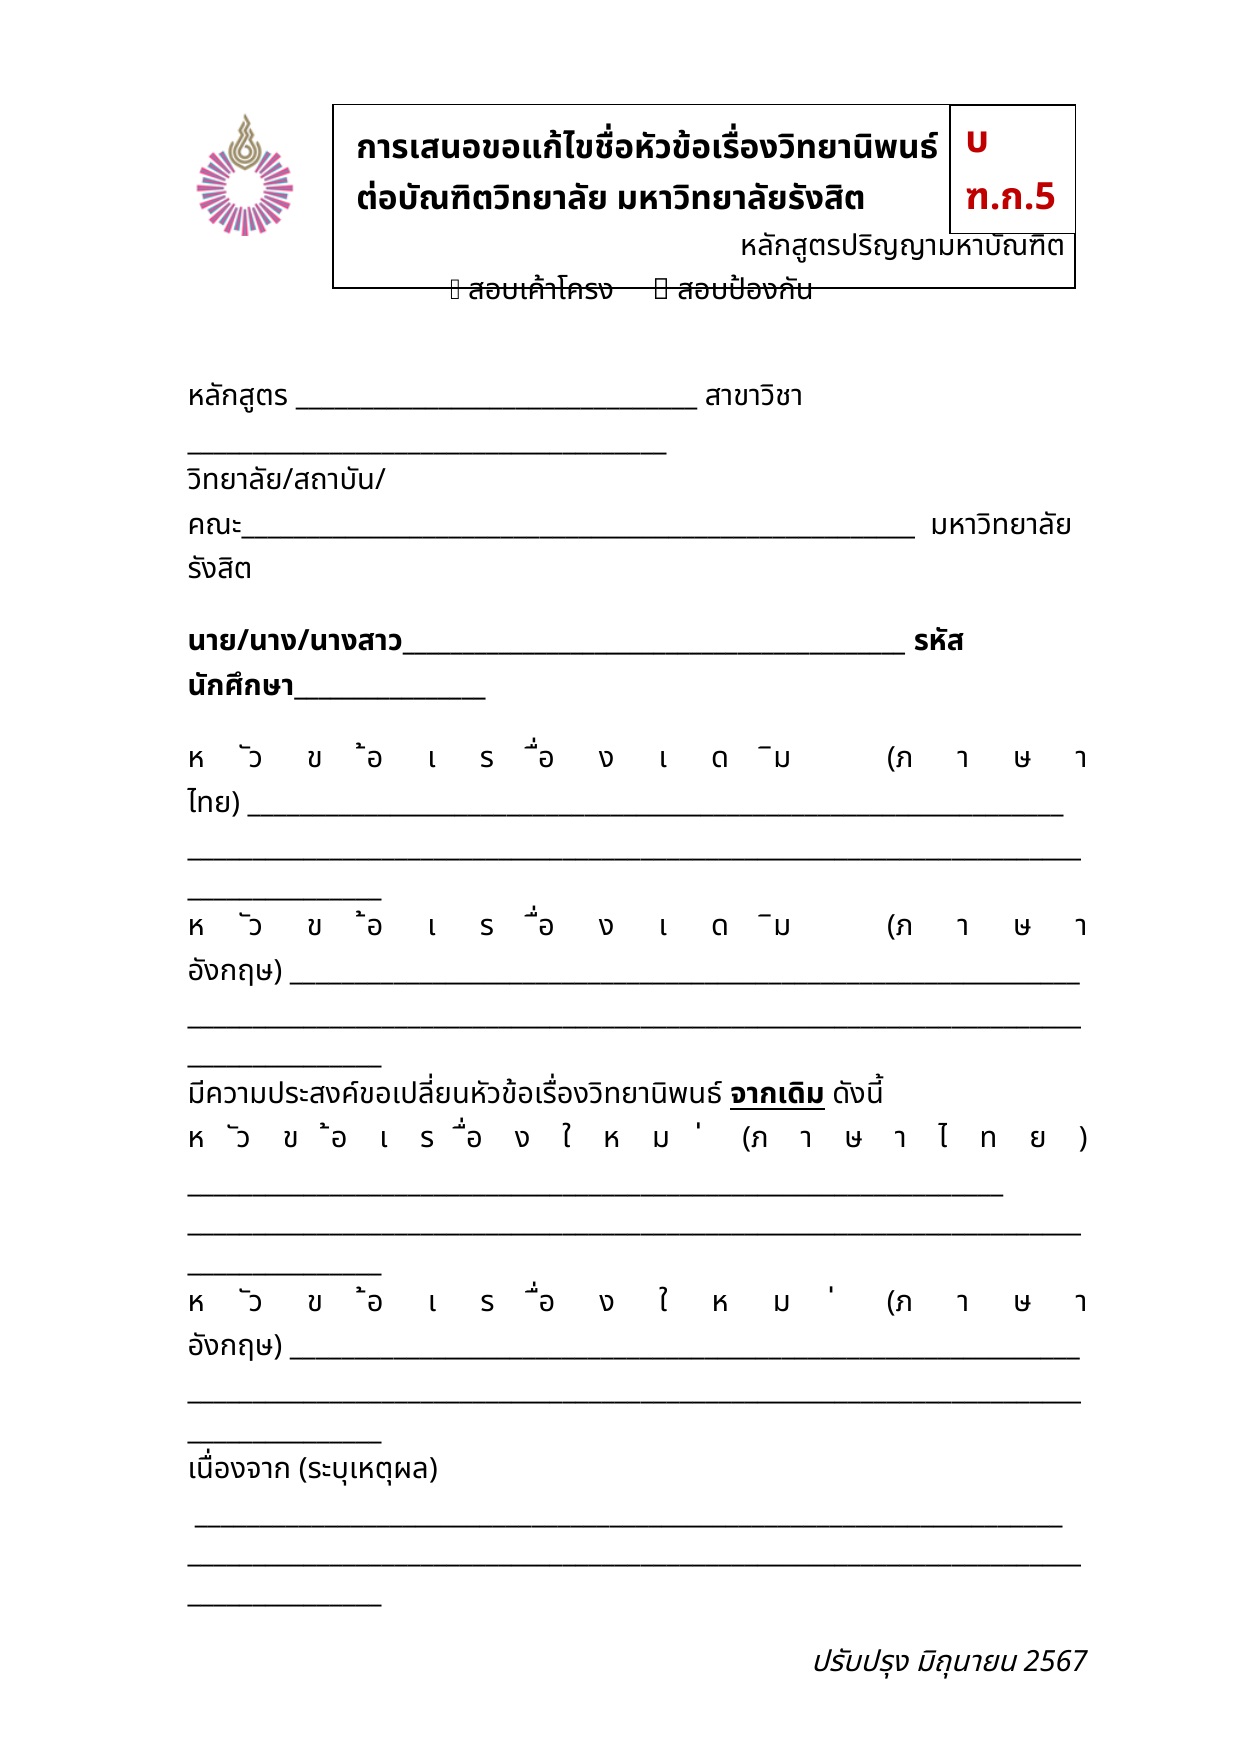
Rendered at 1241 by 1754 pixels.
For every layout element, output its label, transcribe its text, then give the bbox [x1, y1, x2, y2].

table_header การเสนอขอแก้ไขชื่อหัวข้อเรื่องวิทยานิพนธ์ ต่อบัณฑิตวิทยาลัย มหาวิทยาลัยรังสิต หลักสูตรปริญญามหาบัณฑิต สอบเค้าโครง สอบป้องกัน [320, 104, 1078, 352]
text นาย/นาง/นางสาว__________________________________________ รหัสนักศึกษา________________ [187, 620, 1087, 708]
table_header [176, 104, 320, 352]
text หัวข้อเรื่องเดิม (ภาษาอังกฤษ) _____________________________________________________________ [187, 904, 1087, 993]
text หลักสูตร _______________________________ สาขาวิชา _____________________________________ [187, 375, 1087, 459]
text ____________________________________________________________________________________ [187, 825, 1087, 904]
text หัวข้อเรื่องใหม่ (ภาษาไทย) _______________________________________________________________ [187, 1117, 1087, 1201]
text เนื่องจาก (ระบุเหตุผล) ___________________________________________________________________ [187, 1448, 1087, 1532]
text หัวข้อเรื่องเดิม (ภาษาไทย) _______________________________________________________________ [187, 737, 1087, 825]
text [187, 1532, 1087, 1611]
text มีความประสงค์ขอเปลี่ยนหัวข้อเรื่องวิทยานิพนธ์ จากเดิม ดังนี้ [187, 1072, 1087, 1117]
text ____________________________________________________________________________________ [187, 1201, 1087, 1280]
picture [181, 104, 309, 236]
text ____________________________________________________________________________________ [187, 1368, 1087, 1448]
text วิทยาลัย/สถาบัน/คณะ____________________________________________________ มหาวิทยาลัยรังสิต [187, 459, 1087, 591]
text ____________________________________________________________________________________ [187, 993, 1087, 1072]
text หัวข้อเรื่องใหม่ (ภาษาอังกฤษ) _____________________________________________________________ [187, 1280, 1087, 1368]
